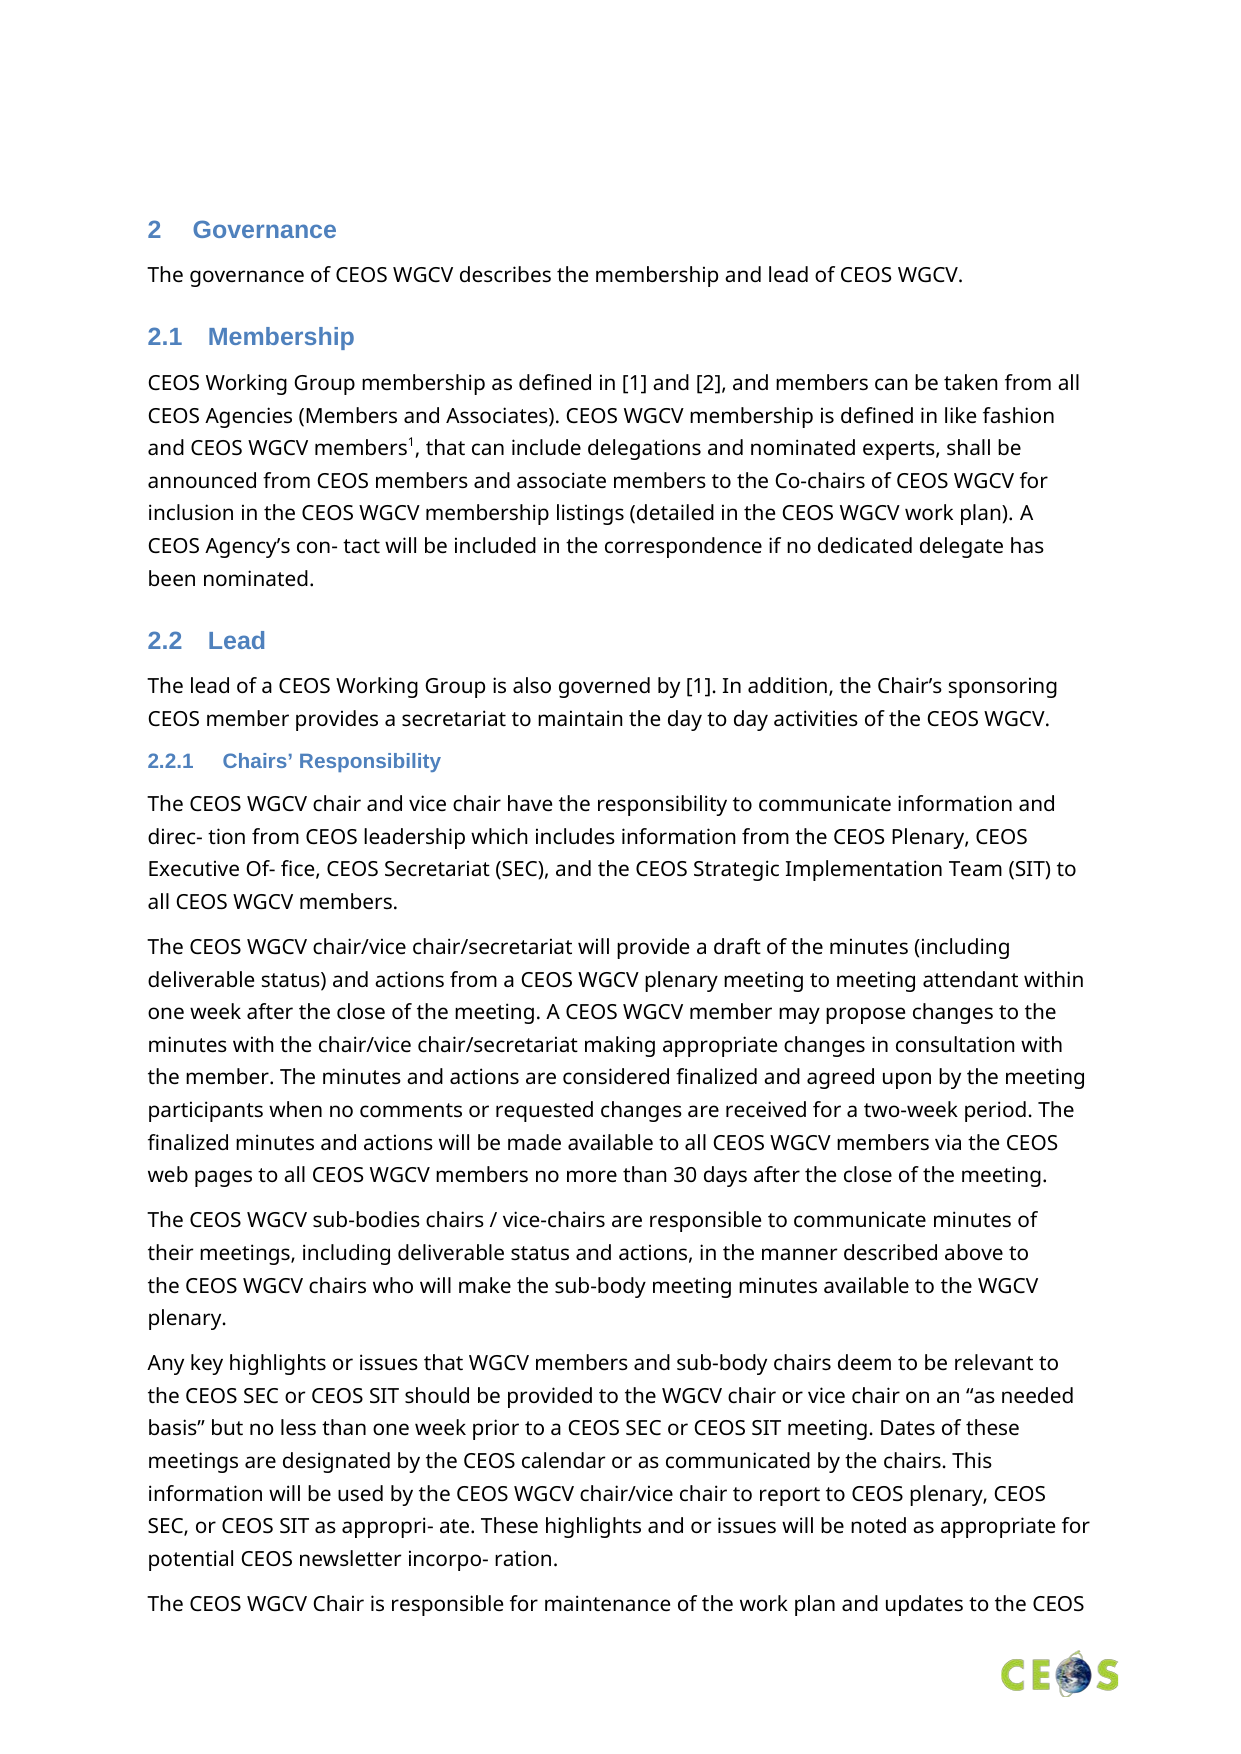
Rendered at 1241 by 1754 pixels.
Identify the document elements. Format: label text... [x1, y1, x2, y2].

text The CEOS WGCV sub-bodies chairs / vice-chairs are responsible to communicate minutes of their meetings, including deliverable status and actions, in the manner described above to the CEOS WGCV chairs who will make the sub-body meeting minutes available to the WGCV plenary. [147, 1206, 1056, 1332]
text Any key highlights or issues that WGCV members and sub-body chairs deem to be relevant to the CEOS SEC or CEOS SIT should be provided to the WGCV chair or vice chair on an “as needed basis” but no less than one week prior to a CEOS SEC or CEOS SIT meeting. Dates of these meetings are designated by the CEOS calendar or as communicated by the chairs. This information will be used by the CEOS WGCV chair/vice chair to report to CEOS plenary, CEOS SEC, or CEOS SIT as appropri- ate. These highlights and or issues will be noted as appropriate for potential CEOS newsletter incorpo- ration. [147, 1348, 1093, 1572]
text The lead of a CEOS Working Group is also governed by [1]. In addition, the Chair’s sponsoring CEOS member provides a secretariat to maintain the day to day activities of the CEOS WGCV. [147, 672, 1087, 733]
subtitle Governance [147, 215, 1148, 244]
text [147, 1589, 1087, 1617]
text CEOS Working Group membership as defined in [1] and [2], and members can be taken from all CEOS Agencies (Members and Associates). CEOS WGCV membership is defined in like fashion and CEOS WGCV members1, that can include delegations and nominated experts, shall be announced from CEOS members and associate members to the Co-chairs of CEOS WGCV for inclusion in the CEOS WGCV membership listings (detailed in the CEOS WGCV work plan). A CEOS Agency’s con- tact will be included in the correspondence if no dedicated delegate has been nominated. [147, 368, 1087, 592]
subtitle Chairs’ Responsibility [147, 749, 1148, 773]
text The CEOS WGCV chair/vice chair/secretariat will provide a draft of the minutes (including deliverable status) and actions from a CEOS WGCV plenary meeting to meeting attendant within one week after the close of the meeting. A CEOS WGCV member may propose changes to the minutes with the chair/vice chair/secretariat making appropriate changes in consultation with the member. The minutes and actions are considered finalized and agreed upon by the meeting participants when no comments or requested changes are received for a two-week period. The finalized minutes and actions will be made available to all CEOS WGCV members via the CEOS web pages to all CEOS WGCV members no more than 30 days after the close of the meeting. [147, 932, 1093, 1189]
subtitle Membership [147, 322, 1148, 351]
subtitle Lead [147, 626, 1148, 654]
text The CEOS WGCV chair and vice chair have the responsibility to communicate information and direc- tion from CEOS leadership which includes information from the CEOS Plenary, CEOS Executive Of- fice, CEOS Secretariat (SEC), and the CEOS Strategic Implementation Team (SIT) to all CEOS WGCV members. [147, 789, 1078, 915]
text The governance of CEOS WGCV describes the membership and lead of CEOS WGCV. [147, 261, 1148, 289]
picture [1001, 1650, 1119, 1697]
